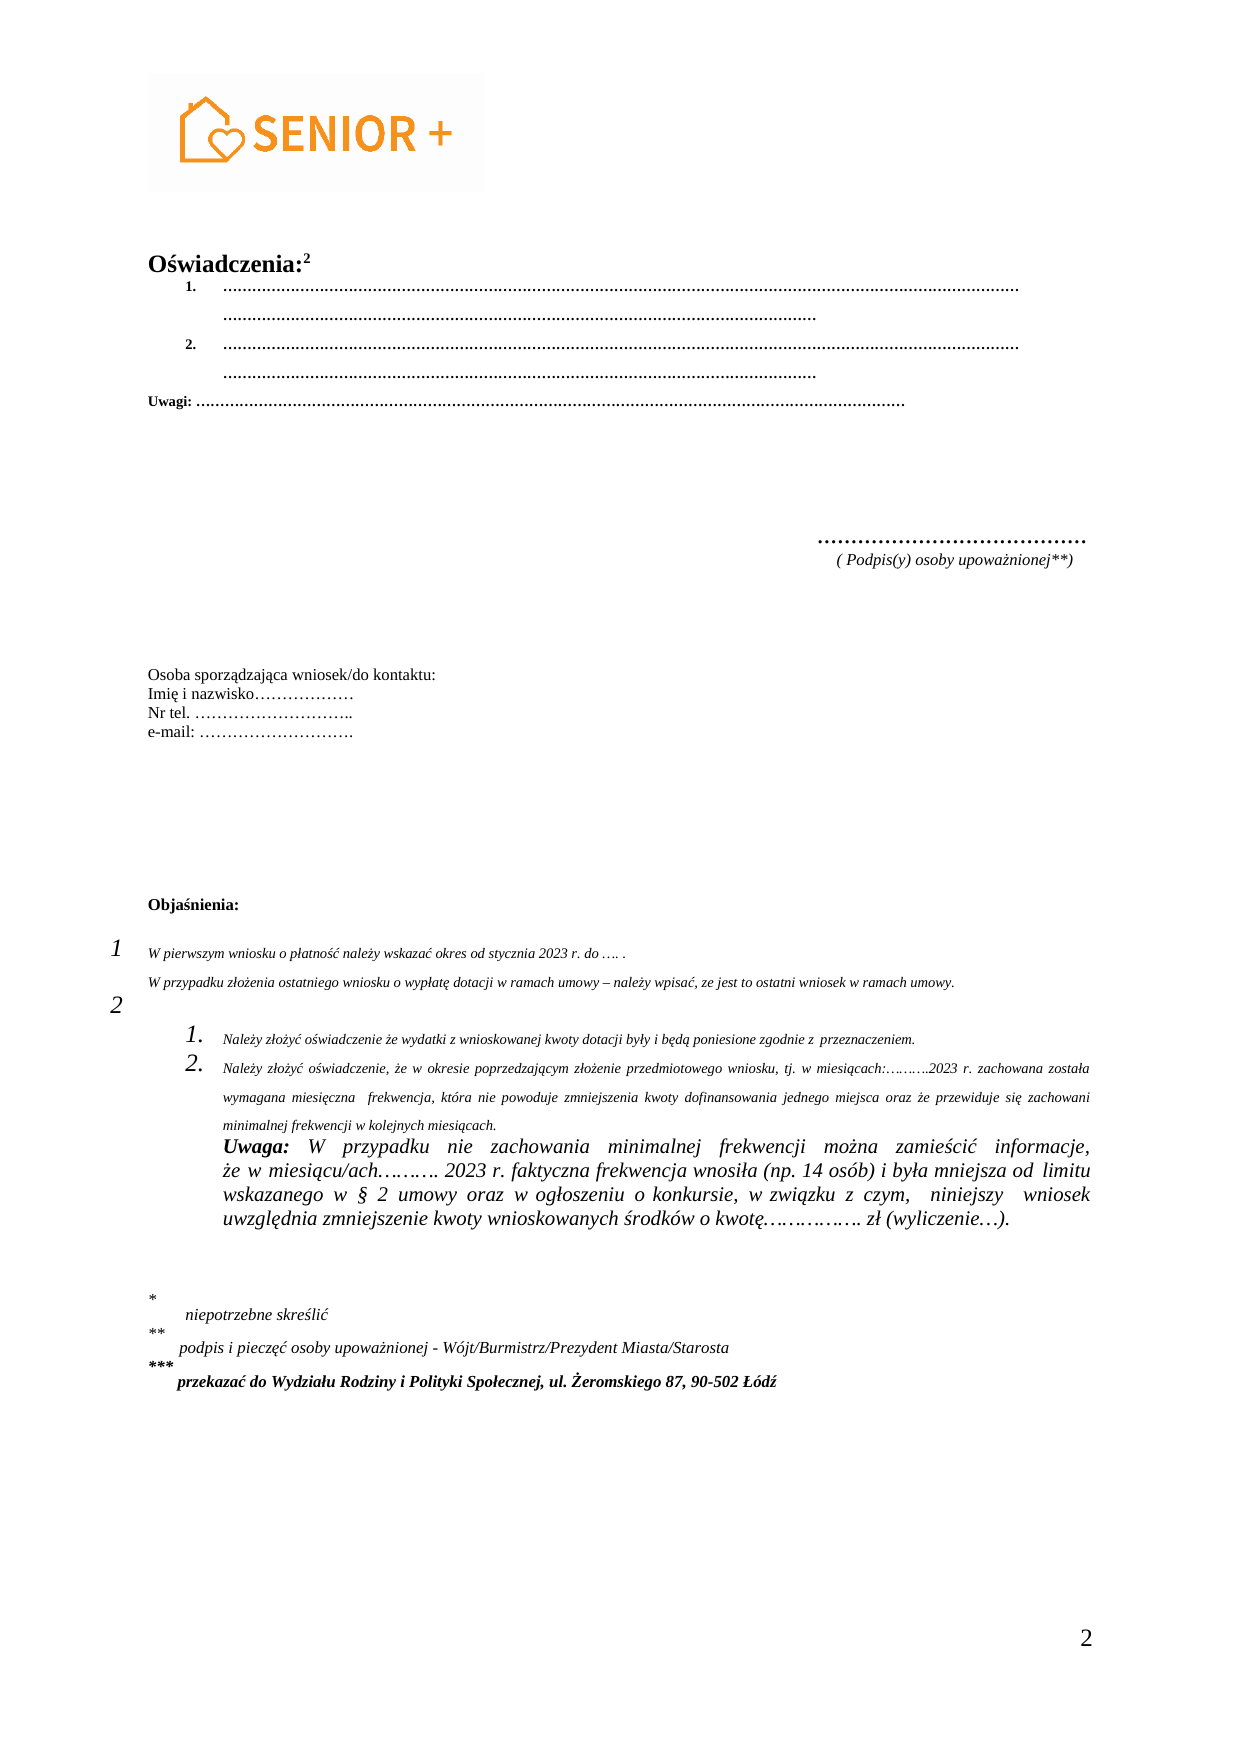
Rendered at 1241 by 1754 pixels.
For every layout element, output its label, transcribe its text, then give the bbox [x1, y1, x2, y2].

text Imię i nazwisko……………… [148, 683, 1093, 703]
list Należy złożyć oświadczenie, że w okresie poprzedzającym złożenie przedmiotowego wniosku, tj. w miesiącach:……….2023 r. zachowana została wymagana miesięczna frekwencja, która nie powoduje zmniejszenia kwoty dofinansowania jednego miejsca oraz że przewiduje się zachowani minimalnej frekwencji w kolejnych miesiącach. [185, 1048, 1093, 1134]
text ........................................ [811, 518, 1093, 549]
text e-mail: ………………………. [148, 722, 1093, 741]
text * niepotrzebne skreślić [148, 1290, 1093, 1324]
text Nr tel. ……………………….. [148, 703, 1093, 722]
text Osoba sporządzająca wniosek/do kontaktu: [148, 664, 1093, 683]
list ……………………………………………………………………………………………………………………………………………………………………………………………………………………………………………………………… [185, 278, 1029, 336]
text W przypadku złożenia ostatniego wniosku o wypłatę dotacji w ramach umowy – należy wpisać, ze jest to ostatni wniosek w ramach umowy. [148, 961, 1093, 990]
list ……………………………………………………………………………………………………………………………………………………………………………………………………………………………………………………………… [185, 336, 1029, 393]
text Uwagi: ………………………………………………………………………………………………………………………………… [148, 393, 1029, 422]
text Oświadczenia:2 [148, 249, 1029, 278]
text ( Podpis(y) osoby upoważnionej**) [738, 549, 1093, 568]
text Uwaga: W przypadku nie zachowania minimalnej frekwencji można zamieścić informacje, że w miesiącu/ach………. 2023 r. faktyczna frekwencja wnosiła (np. 14 osób) i była mniejsza od limitu wskazanego w § 2 umowy oraz w ogłoszeniu o konkursie, w związku z czym, niniejszy wniosek uwzględnia zmniejszenie kwoty wnioskowanych środków o kwotę……………. zł (wyliczenie…). [223, 1134, 1093, 1230]
text ** podpis i pieczęć osoby upoważnionej - Wójt/Burmistrz/Prezydent Miasta/Starosta [148, 1324, 1093, 1357]
list W pierwszym wniosku o płatność należy wskazać okres od stycznia 2023 r. do …. . [110, 933, 1093, 961]
text Objaśnienia: [148, 894, 1093, 913]
list Należy złożyć oświadczenie że wydatki z wnioskowanej kwoty dotacji były i będą poniesione zgodnie z przeznaczeniem. [185, 1019, 1093, 1048]
text *** przekazać do Wydziału Rodziny i Polityki Społecznej, ul. Żeromskiego 87, 90-502 Łódź [148, 1357, 1093, 1391]
picture [147, 73, 486, 192]
